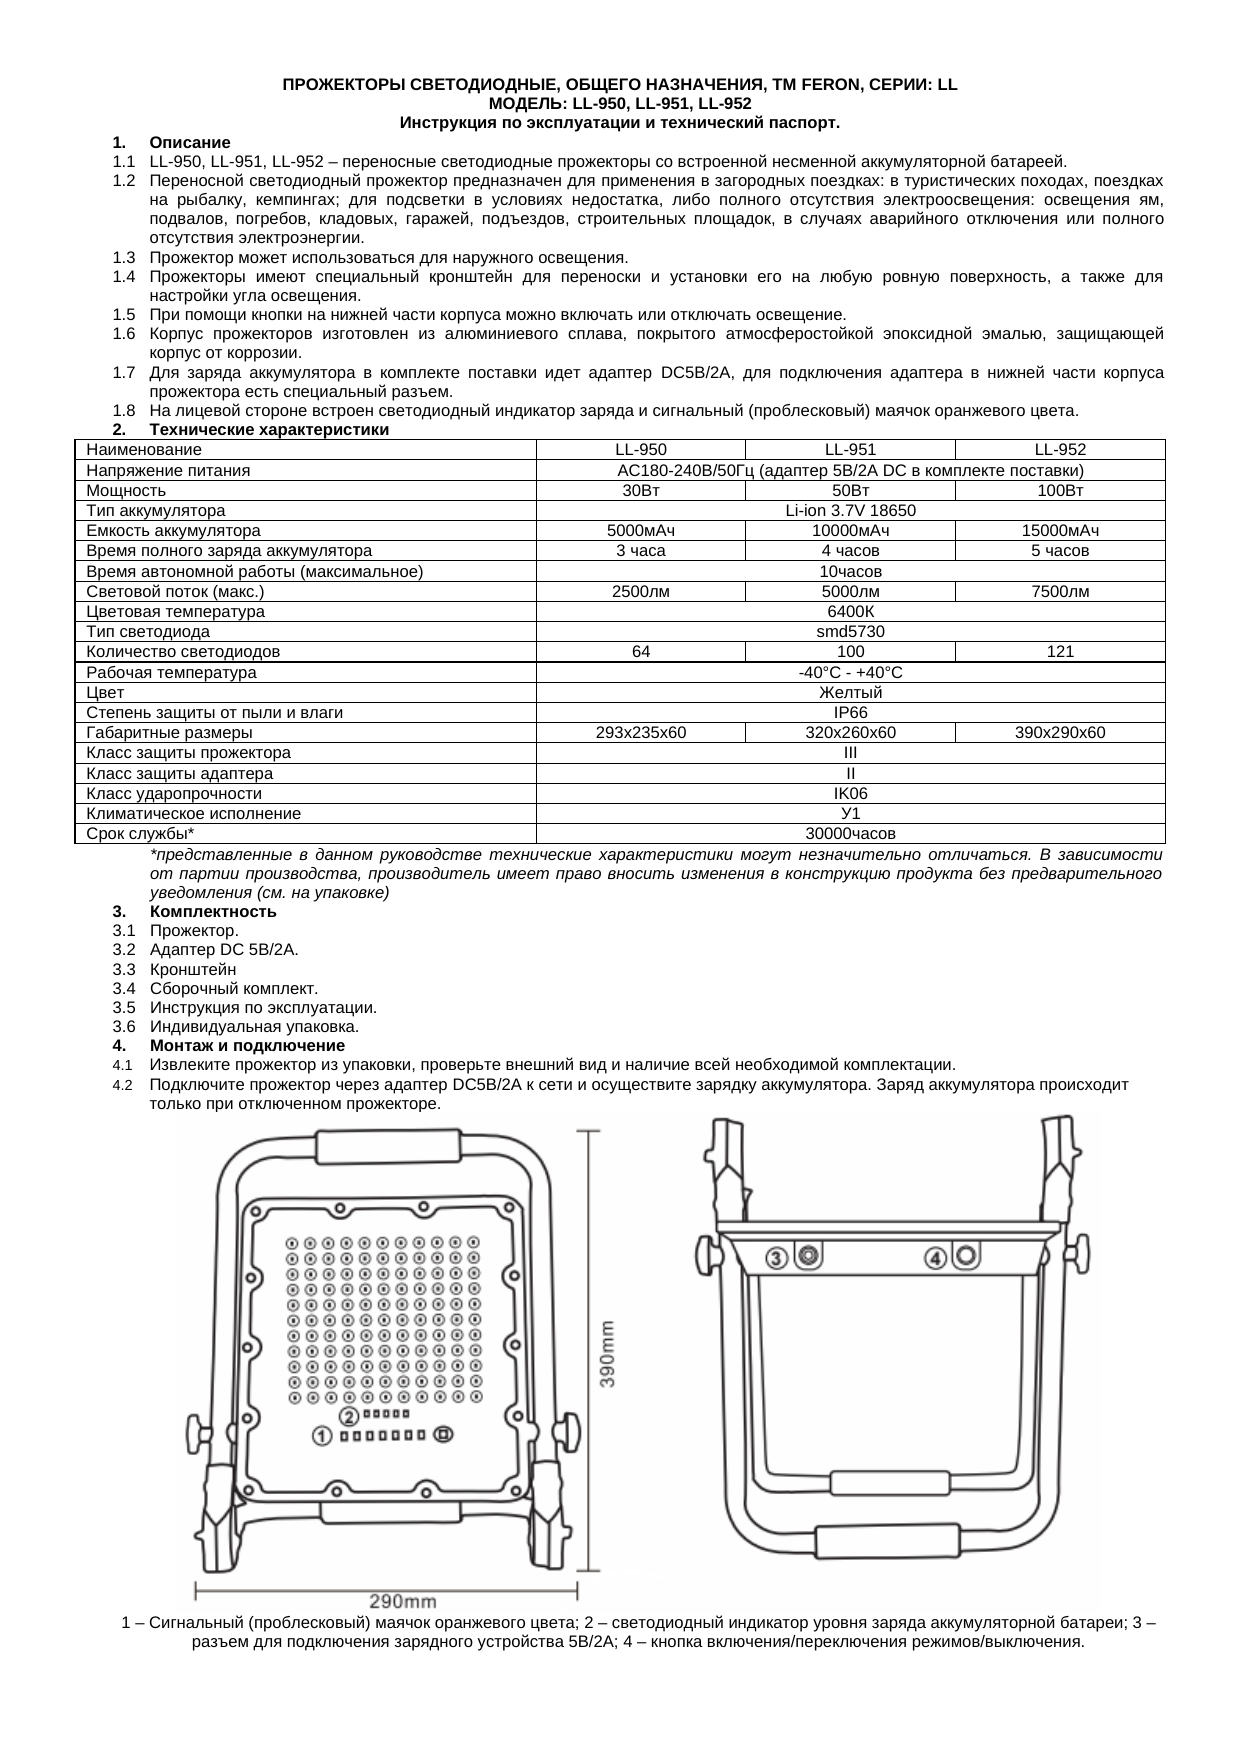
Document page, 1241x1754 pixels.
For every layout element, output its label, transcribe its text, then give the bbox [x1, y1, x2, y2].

list Описание [112, 132, 1165, 152]
table_cell Класс защиты прожектора [76, 743, 536, 762]
text модель: LL-950, LL-951, LL-952 [75, 94, 1165, 113]
text 1 – Сигнальный (проблесковый) маячок оранжевого цвета; 2 – светодиодный индикатор уровня заряда аккумуляторной батареи; 3 – разъем для подключения зарядного устройства 5В/2А; 4 – кнопка включения/переключения режимов/выключения. [112, 1613, 1165, 1651]
table_cell 5000лм [746, 582, 955, 601]
table_cell Класс защиты адаптера [76, 764, 536, 783]
table_cell У1 [537, 804, 1165, 823]
table_header LL-950 [537, 440, 745, 459]
list Извлеките прожектор из упаковки, проверьте внешний вид и наличие всей необходимой комплектации. [112, 1055, 1165, 1074]
table_cell 7500лм [956, 582, 1165, 601]
list LL-950, LL-951, LL-952 – переносные светодиодные прожекторы со встроенной несменной аккумуляторной батареей. [112, 152, 1165, 171]
list Адаптер DC 5В/2А. [112, 940, 1165, 959]
list Сборочный комплект. [112, 978, 1165, 998]
list Индивидуальная упаковка. [112, 1017, 1165, 1036]
table_cell Емкость аккумулятора [76, 521, 536, 540]
list Корпус прожекторов изготовлен из алюминиевого сплава, покрытого атмосферостойкой эпоксидной эмалью, защищающей корпус от коррозии. [112, 324, 1165, 362]
table_cell Рабочая температура [76, 663, 536, 682]
table_cell IK06 [537, 784, 1165, 803]
table_cell Желтый [537, 683, 1165, 702]
table_cell 64 [537, 642, 745, 661]
table_cell 293х235х60 [537, 723, 745, 742]
table_cell Климатическое исполнение [76, 804, 536, 823]
text Прожекторы светодиодные, общего назначения, ТМ Feron, серии: LL [75, 75, 1165, 94]
table_cell Количество светодиодов [76, 642, 536, 661]
table_cell 6400К [537, 602, 1165, 621]
table_header Наименование [76, 440, 536, 459]
table_cell Класс ударопрочности [76, 784, 536, 803]
table_cell 100Вт [956, 481, 1165, 500]
table_cell Время автономной работы (максимальное) [76, 561, 536, 581]
table_cell 100 [746, 642, 955, 661]
table_cell 4 часов [746, 541, 955, 560]
table_cell Световой поток (макс.) [76, 582, 536, 601]
list Кронштейн [112, 959, 1165, 978]
list Переносной светодиодный прожектор предназначен для применения в загородных поездках: в туристических походах, поездках на рыбалку, кемпингах; для подсветки в условиях недостатка, либо полного отсутствия электроосвещения: освещения ям, подвалов, погребов, кладовых, гаражей, подъездов, строительных площадок, в случаях аварийного отключения или полного отсутствия электроэнергии. [112, 171, 1165, 247]
table_cell Тип аккумулятора [76, 501, 536, 520]
table_cell Напряжение питания [76, 460, 536, 479]
table_cell Габаритные размеры [76, 723, 536, 742]
table_cell 121 [956, 642, 1165, 661]
list Монтаж и подключение [112, 1036, 1165, 1055]
list Прожектор. [112, 921, 1165, 940]
table_cell 2500лм [537, 582, 745, 601]
table_cell Li-ion 3.7V 18650 [537, 501, 1165, 520]
table_cell 3 часа [537, 541, 745, 560]
table_cell Срок службы* [76, 824, 536, 843]
table_cell 50Вт [746, 481, 955, 500]
table_cell Мощность [76, 481, 536, 500]
table_cell 15000мАч [956, 521, 1165, 540]
table_cell 10000мАч [746, 521, 955, 540]
table_cell Цвет [76, 683, 536, 702]
table_cell smd5730 [537, 622, 1165, 641]
table_cell 5000мАч [537, 521, 745, 540]
table_cell 30000часов [537, 824, 1165, 843]
table_cell AC180-240В/50Гц (адаптер 5В/2А DC в комплекте поставки) [537, 460, 1165, 479]
table_cell II [537, 764, 1165, 783]
list Комплектность [112, 902, 1165, 921]
list Инструкция по эксплуатации. [112, 998, 1165, 1017]
table_cell Время полного заряда аккумулятора [76, 541, 536, 560]
table_cell III [537, 743, 1165, 762]
list Для заряда аккумулятора в комплекте поставки идет адаптер DC5В/2А, для подключения адаптера в нижней части корпуса прожектора есть специальный разъем. [112, 362, 1165, 401]
table_cell Тип светодиода [76, 622, 536, 641]
text Инструкция по эксплуатации и технический паспорт. [75, 113, 1165, 132]
table_cell -40°C - +40°C [537, 663, 1165, 682]
table_cell 5 часов [956, 541, 1165, 560]
list Прожектор может использоваться для наружного освещения. [112, 247, 1165, 267]
list Технические характеристики [112, 420, 1165, 439]
table_cell 10часов [537, 561, 1165, 581]
table_cell 30Вт [537, 481, 745, 500]
table_cell IP66 [537, 703, 1165, 722]
list Прожекторы имеют специальный кронштейн для переноски и установки его на любую ровную поверхность, а также для настройки угла освещения. [112, 267, 1165, 305]
table_cell 390х290х60 [956, 723, 1165, 742]
list На лицевой стороне встроен светодиодный индикатор заряда и сигнальный (проблесковый) маячок оранжевого цвета. [112, 401, 1165, 420]
list *представленные в данном руководстве технические характеристики могут незначительно отличаться. В зависимости от партии производства, производитель имеет право вносить изменения в конструкцию продукта без предварительного уведомления (см. на упаковке) [150, 844, 1165, 902]
list При помощи кнопки на нижней части корпуса можно включать или отключать освещение. [112, 305, 1165, 324]
table_header LL-951 [746, 440, 955, 459]
table_cell Цветовая температура [76, 602, 536, 621]
table_cell Степень защиты от пыли и влаги [76, 703, 536, 722]
picture [175, 1112, 1102, 1613]
table_header LL-952 [956, 440, 1165, 459]
list Подключите прожектор через адаптер DC5В/2А к сети и осуществите зарядку аккумулятора. Заряд аккумулятора происходит только при отключенном прожекторе. [112, 1074, 1165, 1113]
table_cell 320х260х60 [746, 723, 955, 742]
